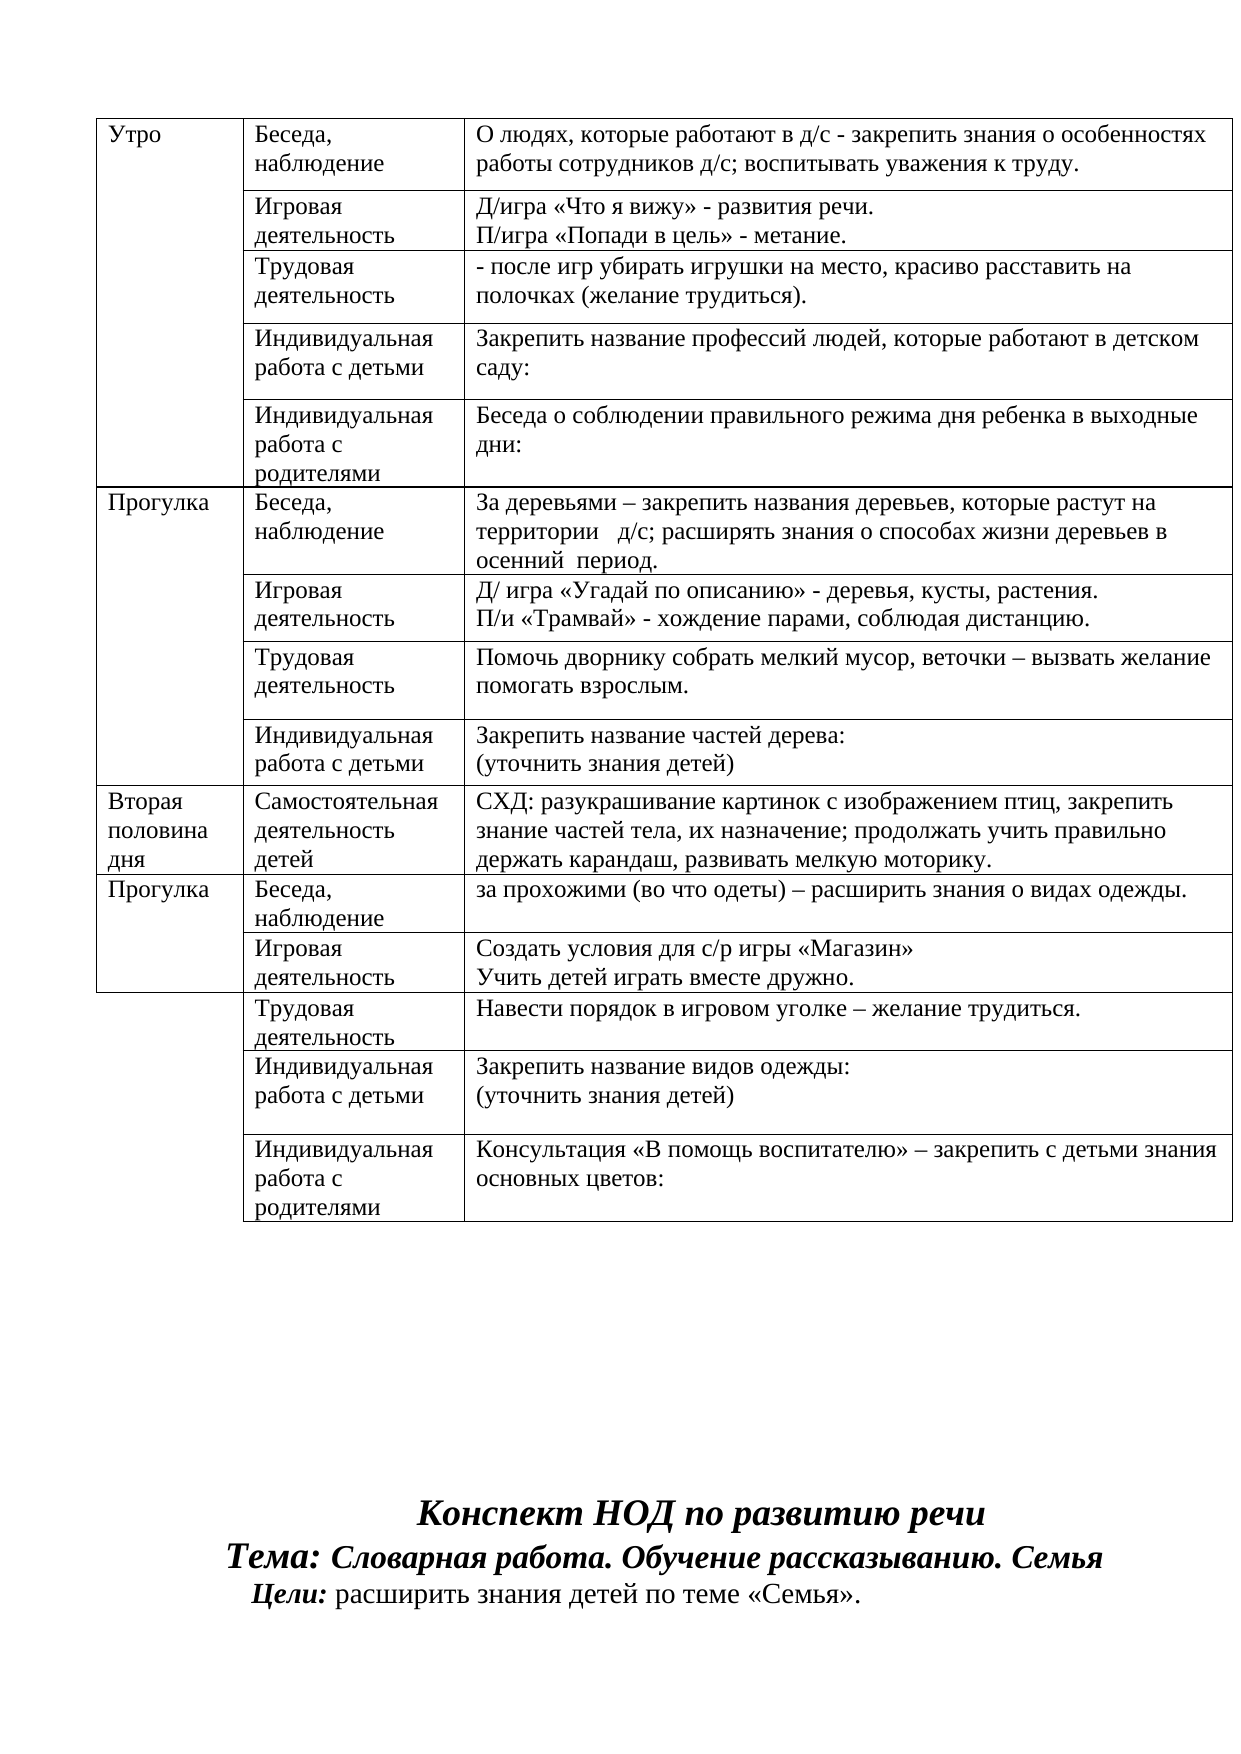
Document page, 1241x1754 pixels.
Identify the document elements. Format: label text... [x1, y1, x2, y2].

table_cell СХД: разукрашивание картинок с изображением птиц, закрепить знание частей тела, их назначение; продолжать учить правильно держать карандаш, развивать мелкую моторику. [465, 786, 1232, 873]
table_cell Беседа, наблюдение [244, 119, 464, 190]
table_cell Самостоятельная деятельность детей [244, 786, 464, 873]
table_cell Индивидуальная работа с детьми [244, 1051, 464, 1133]
text Цели: расширить знания детей по теме «Семья». [177, 1576, 1152, 1610]
table_cell За деревьями – закрепить названия деревьев, которые растут на территории д/с; расширять знания о способах жизни деревьев в осенний период. [465, 488, 1232, 574]
table_cell Беседа о соблюдении правильного режима дня ребенка в выходные дни: [465, 400, 1232, 486]
table_cell Создать условия для с/р игры «Магазин» Учить детей играть вместе дружно. [465, 933, 1232, 992]
table_cell Помочь дворнику собрать мелкий мусор, веточки – вызвать желание помогать взрослым. [465, 642, 1232, 719]
table_cell Беседа, наблюдение [244, 488, 464, 574]
table_cell - после игр убирать игрушки на место, красиво расставить на полочках (желание трудиться). [465, 251, 1232, 322]
table_cell за прохожими (во что одеты) – расширить знания о видах одежды. [465, 875, 1232, 932]
table_cell О людях, которые работают в д/с - закрепить знания о особенностях работы сотрудников д/с; воспитывать уважения к труду. [465, 119, 1232, 190]
table_cell Навести порядок в игровом уголке – желание трудиться. [465, 993, 1232, 1050]
table_cell Индивидуальная работа с детьми [244, 324, 464, 399]
table_cell Консультация «В помощь воспитателю» – закрепить с детьми знания основных цветов: [465, 1135, 1232, 1221]
table_cell Трудовая деятельность [244, 251, 464, 322]
table_cell Д/игра «Что я вижу» - развития речи. П/игра «Попади в цель» - метание. [465, 191, 1232, 250]
table_cell Игровая деятельность [244, 191, 464, 250]
table_cell Вторая половина дня [97, 786, 243, 873]
table_cell Индивидуальная работа с родителями [244, 1135, 464, 1221]
table_cell Индивидуальная работа с родителями [244, 400, 464, 486]
table_cell Игровая деятельность [244, 933, 464, 992]
table_cell Закрепить название видов одежды: (уточнить знания детей) [465, 1051, 1232, 1133]
table_cell Д/ игра «Угадай по описанию» - деревья, кусты, растения. П/и «Трамвай» - хождение парами, соблюдая дистанцию. [465, 575, 1232, 641]
table_cell Индивидуальная работа с детьми [244, 720, 464, 785]
text Конспект НОД по развитию речи Тема: Словарная работа. Обучение рассказыванию. Семья [177, 1490, 1152, 1576]
table_cell Трудовая деятельность [244, 642, 464, 719]
table_cell Прогулка [97, 488, 243, 785]
table_cell Закрепить название частей дерева: (уточнить знания детей) [465, 720, 1232, 785]
table_cell Игровая деятельность [244, 575, 464, 641]
table_cell Закрепить название профессий людей, которые работают в детском саду: [465, 324, 1232, 399]
table_cell Беседа, наблюдение [244, 875, 464, 932]
table_cell Трудовая деятельность [244, 993, 464, 1050]
table_cell Прогулка [97, 875, 243, 992]
table_cell Утро [97, 119, 243, 486]
